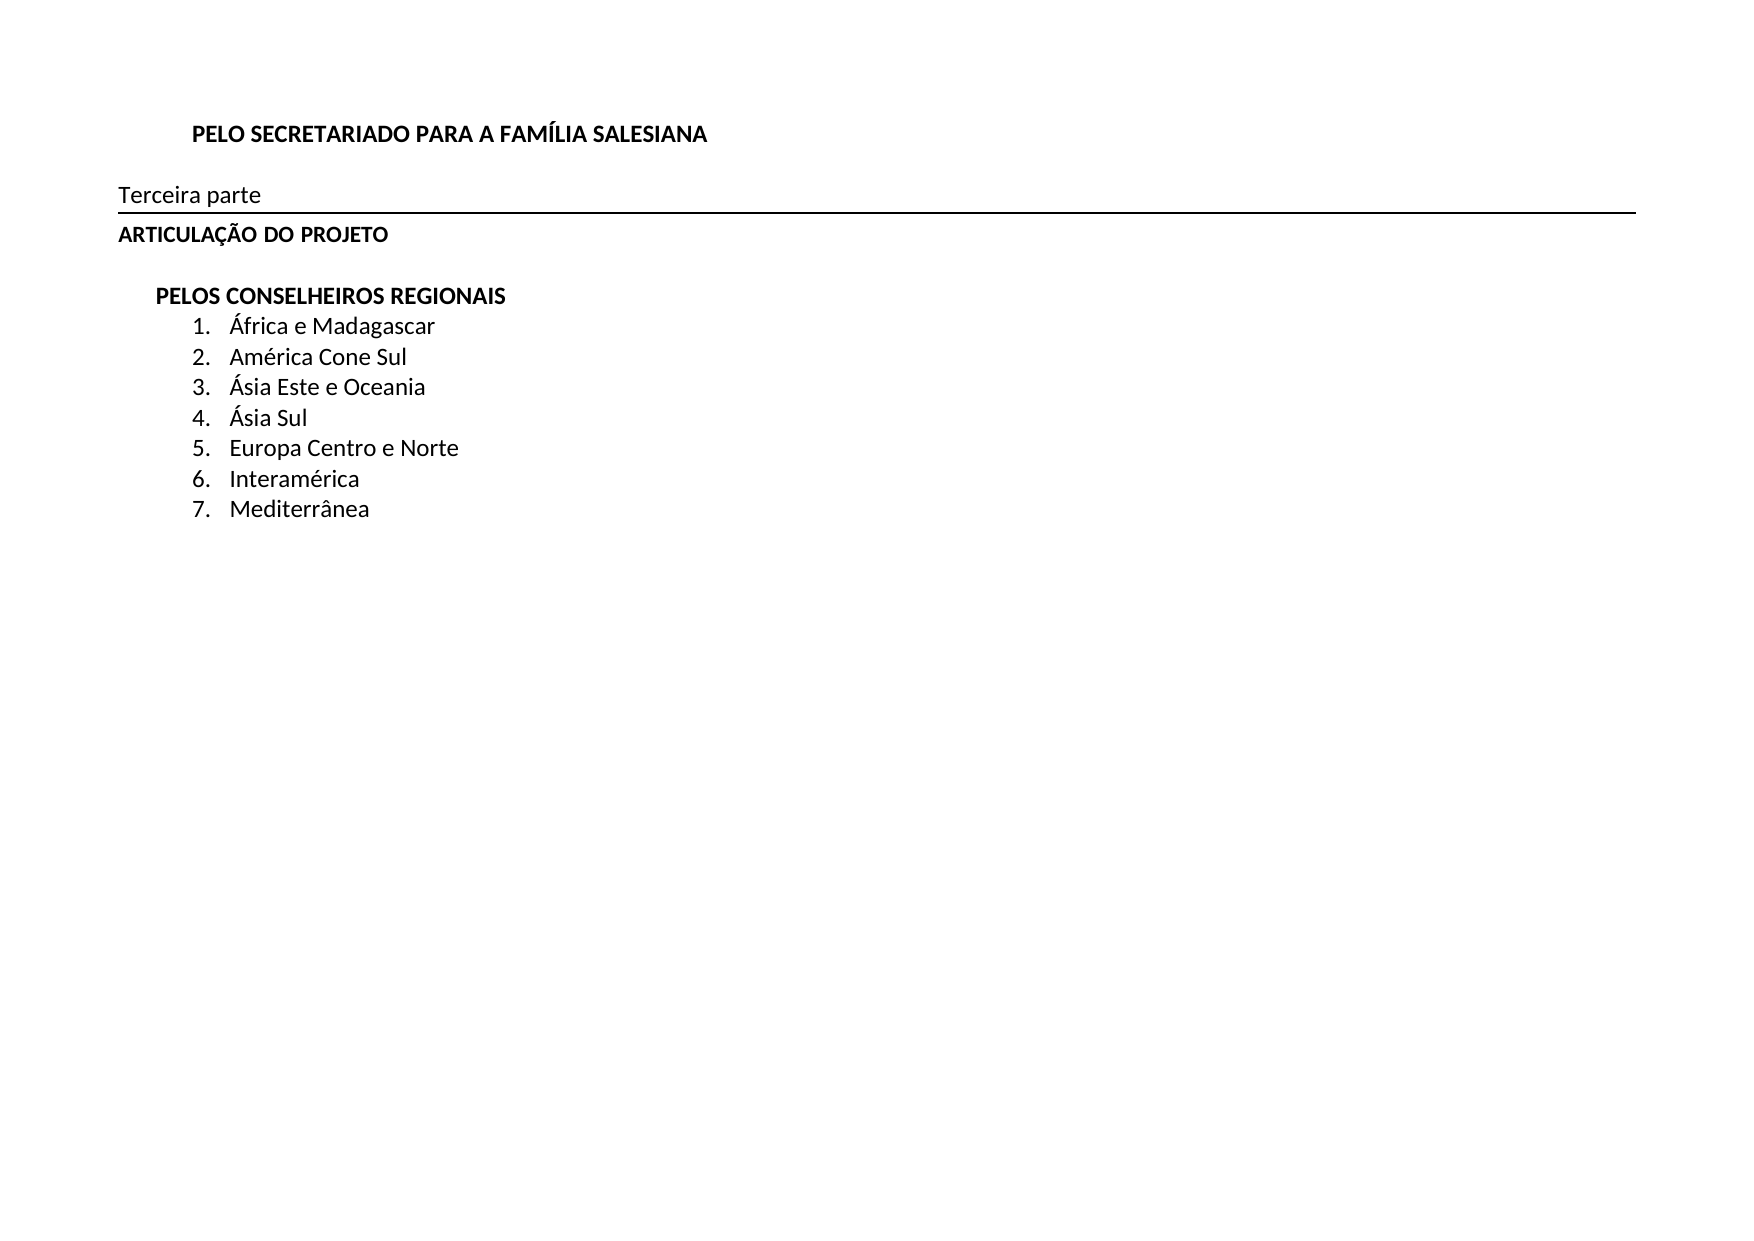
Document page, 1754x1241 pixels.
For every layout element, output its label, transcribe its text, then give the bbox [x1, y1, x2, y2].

text PELO SECRETARIADO PARA A FAMÍLIA SALESIANA [118, 118, 1636, 149]
text articulação do projeto [118, 214, 1636, 249]
list África e Madagascar [192, 311, 1636, 341]
list América Cone Sul [192, 341, 1636, 372]
list Mediterrânea [192, 494, 1636, 524]
list Interamérica [192, 463, 1636, 494]
list Ásia Sul [192, 402, 1636, 433]
list Ásia Este e Oceania [192, 372, 1636, 402]
text PELOS CONSELHEIROS REGIONAIS [156, 280, 1636, 311]
text Terceira parte [118, 179, 1636, 212]
list Europa Centro e Norte [192, 433, 1636, 463]
